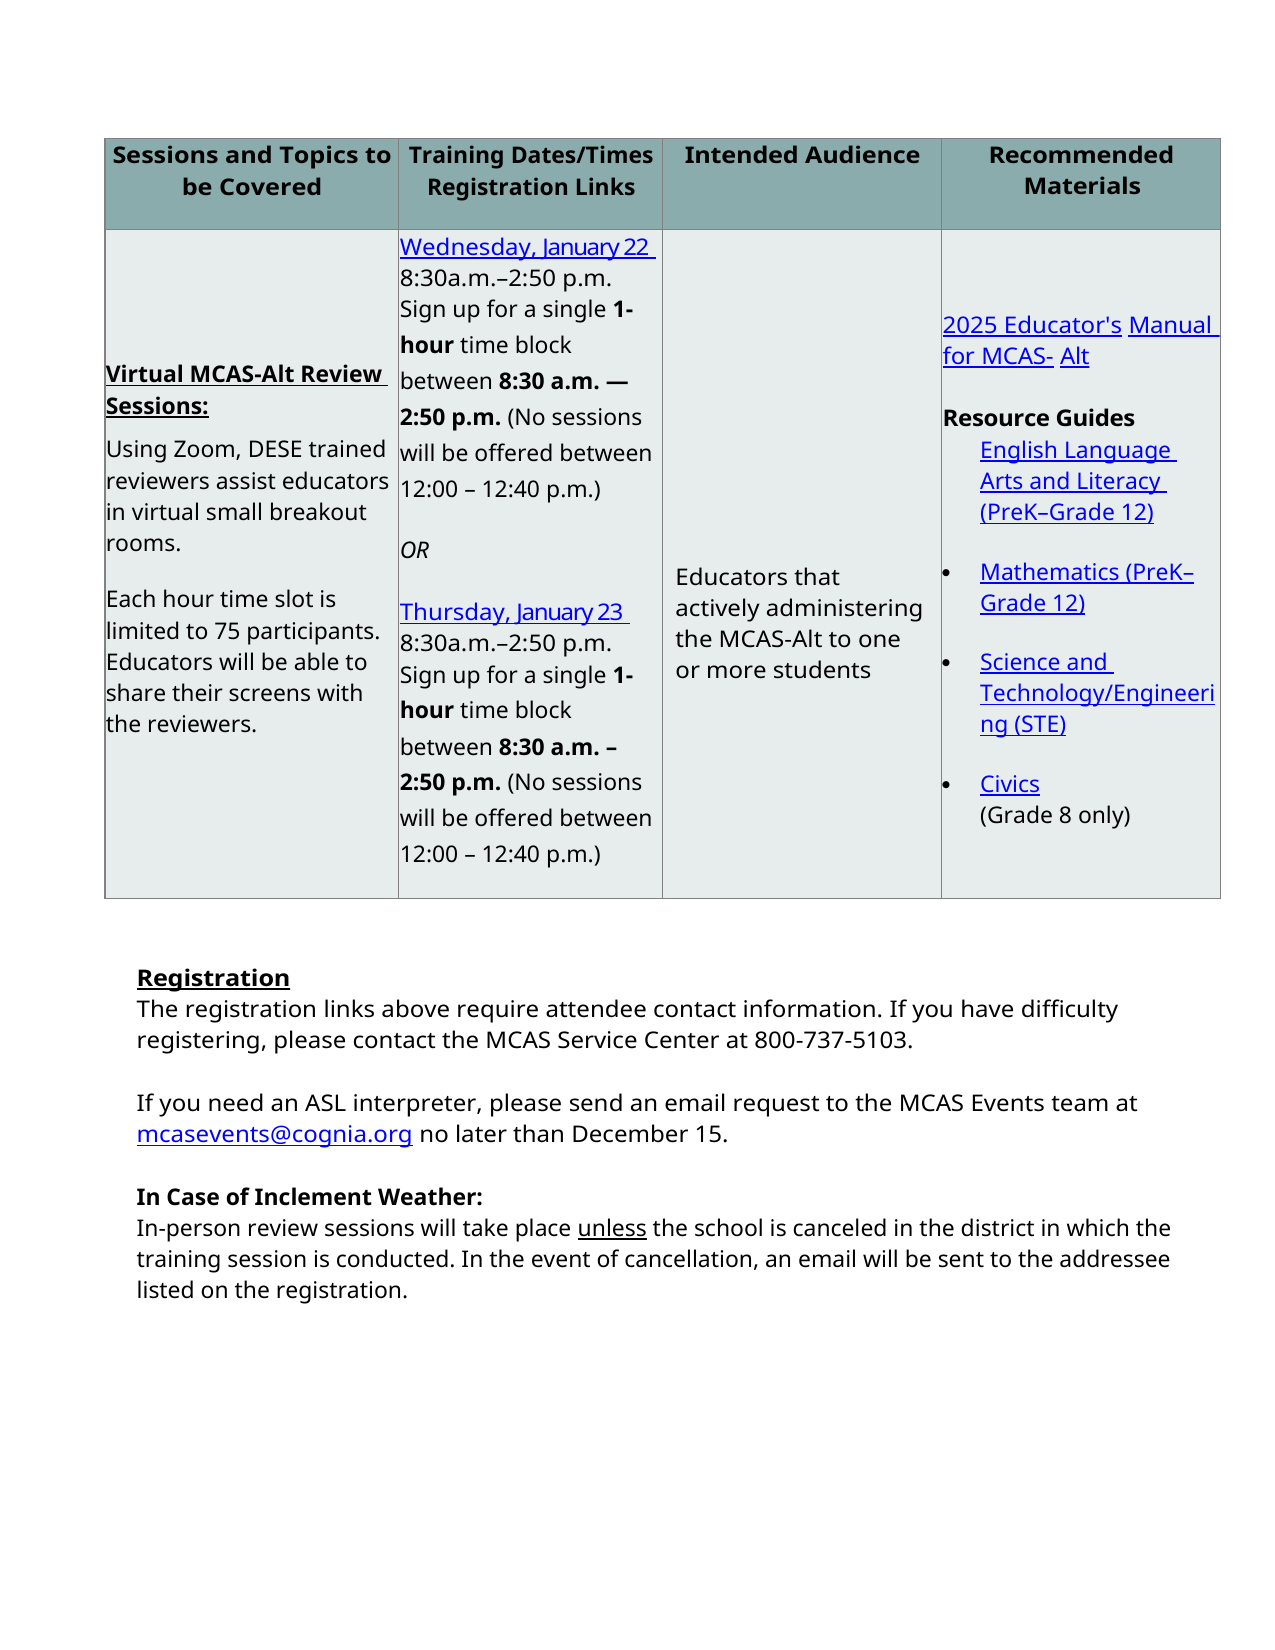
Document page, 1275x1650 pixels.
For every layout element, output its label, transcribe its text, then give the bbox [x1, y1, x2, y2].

table_header Sessions and Topics to be Covered [106, 139, 398, 229]
text If you need an ASL interpreter, please send an email request to the MCAS Events team at mcasevents@cognia.org no later than December 15. [136, 1087, 1231, 1149]
table_cell Virtual MCAS-Alt Review Sessions: Using Zoom, DESE trained reviewers assist educators in virtual small breakout rooms. Each hour time slot is limited to 75 participants. Educators will be able to share their screens with the reviewers. [106, 230, 398, 898]
text In Case of Inclement Weather: [136, 1181, 1231, 1212]
table_header Intended Audience [663, 139, 941, 229]
table_header Recommended Materials [942, 139, 1220, 229]
table_header Training Dates/Times Registration Links [399, 139, 662, 229]
text In-person review sessions will take place unless the school is canceled in the district in which the training session is conducted. In the event of cancellation, an email will be sent to the addressee listed on the registration. [136, 1212, 1231, 1306]
table_cell Educators that actively administering the MCAS-Alt to one or more students [663, 230, 941, 898]
text Registration [136, 962, 1231, 993]
table_cell Wednesday, January 22 8:30a.m.–2:50 p.m. Sign up for a single 1-hour time block between 8:30 a.m. — 2:50 p.m. (No sessions will be offered between 12:00 – 12:40 p.m.) OR Thursday, January 23 8:30a.m.–2:50 p.m. Sign up for a single 1-hour time block between 8:30 a.m. – 2:50 p.m. (No sessions will be offered between 12:00 – 12:40 p.m.) [399, 230, 662, 898]
text The registration links above require attendee contact information. If you have difficulty registering, please contact the MCAS Service Center at 800-737-5103. [136, 993, 1169, 1056]
